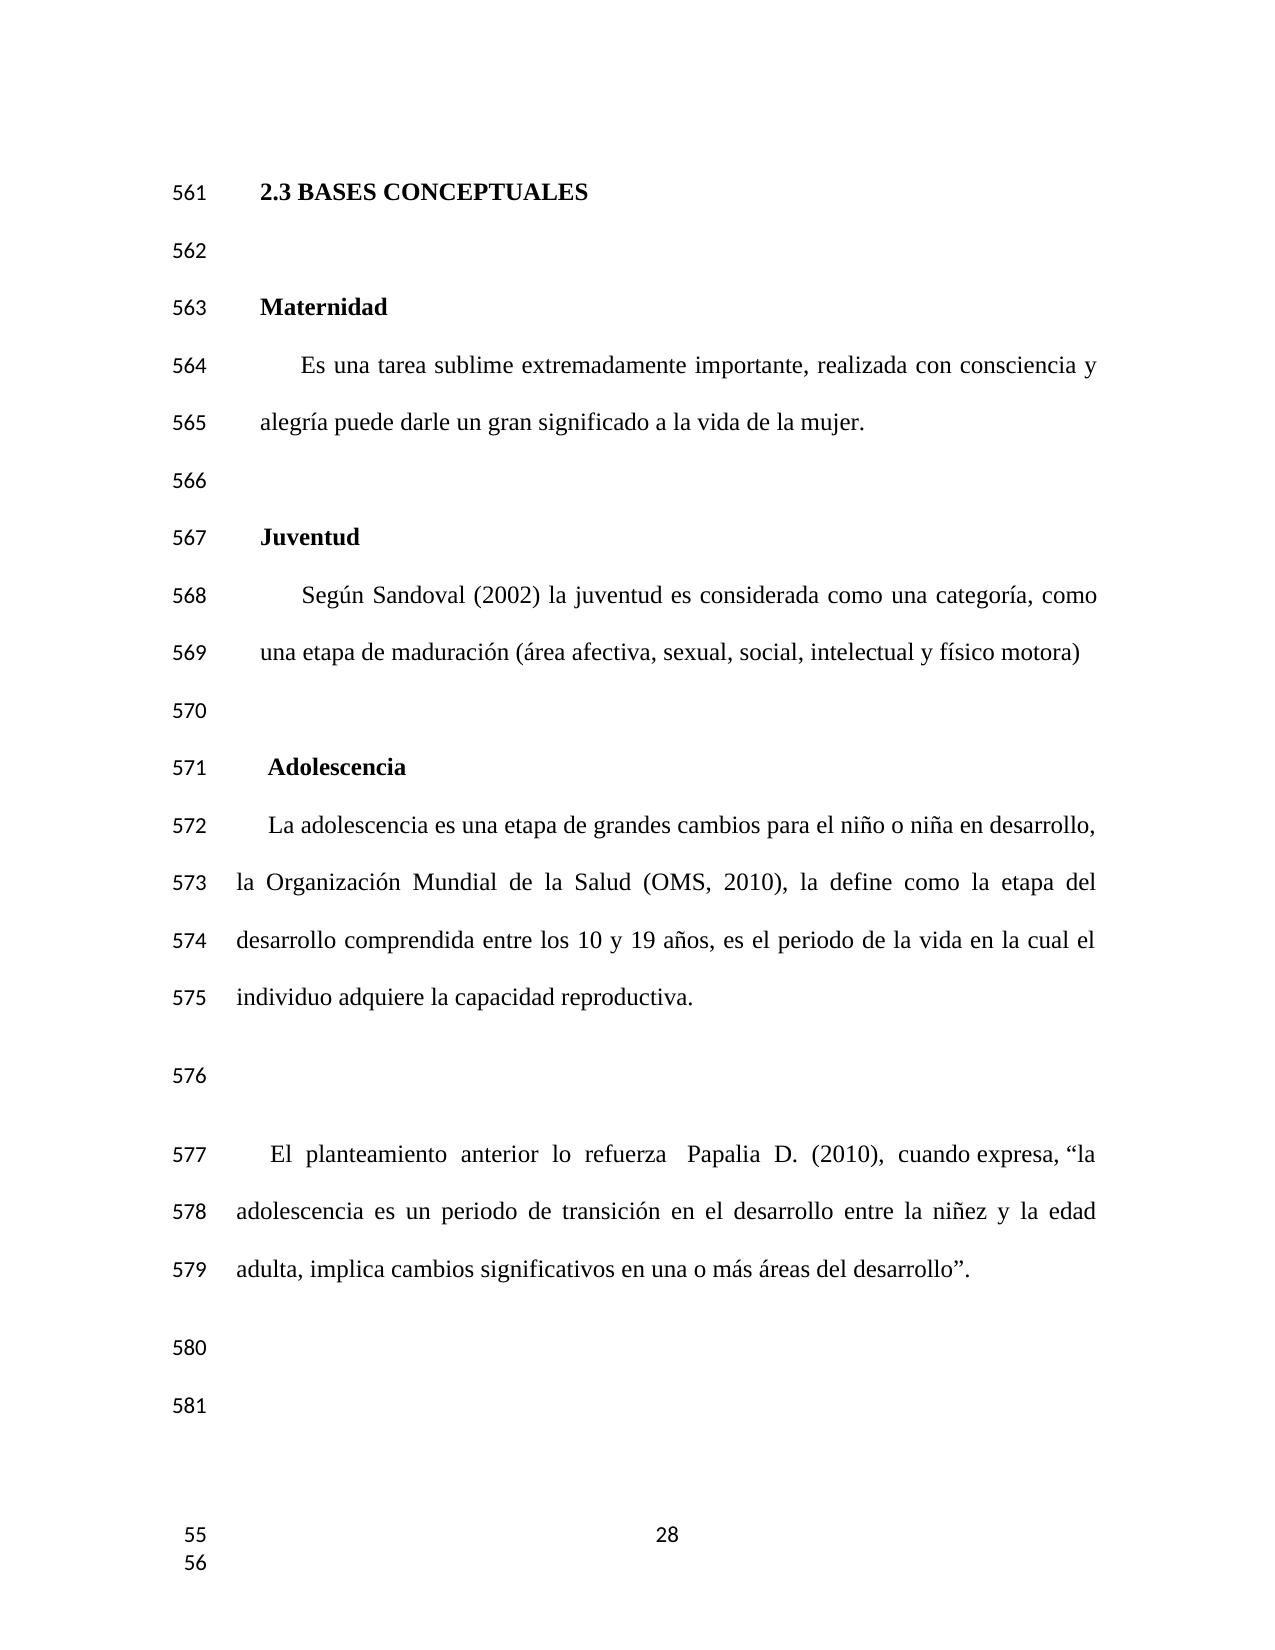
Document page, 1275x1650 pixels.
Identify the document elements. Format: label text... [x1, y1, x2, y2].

text La adolescencia es una etapa de grandes cambios para el niño o niña en desarrollo, la Organización Mundial de la Salud (OMS, 2010), la define como la etapa del desarrollo comprendida entre los 10 y 19 años, es el periodo de la vida en la cual el individuo adquiere la capacidad reproductiva. [236, 810, 1098, 1011]
text 2.3 BASES CONCEPTUALES [260, 177, 1098, 206]
text El planteamiento anterior lo refuerza Papalia D. (2010), cuando expresa, “la adolescencia es un periodo de transición en el desarrollo entre la niñez y la edad adulta, implica cambios significativos en una o más áreas del desarrollo”. [236, 1139, 1098, 1283]
text Según Sandoval (2002) la juventud es considerada como una categoría, como una etapa de maduración (área afectiva, sexual, social, intelectual y físico motora) [260, 580, 1098, 666]
text Maternidad [260, 292, 1098, 321]
text Adolescencia [236, 752, 1098, 781]
text Es una tarea sublime extremadamente importante, realizada con consciencia y alegría puede darle un gran significado a la vida de la mujer. [260, 350, 1098, 436]
text Juventud [260, 522, 1098, 551]
